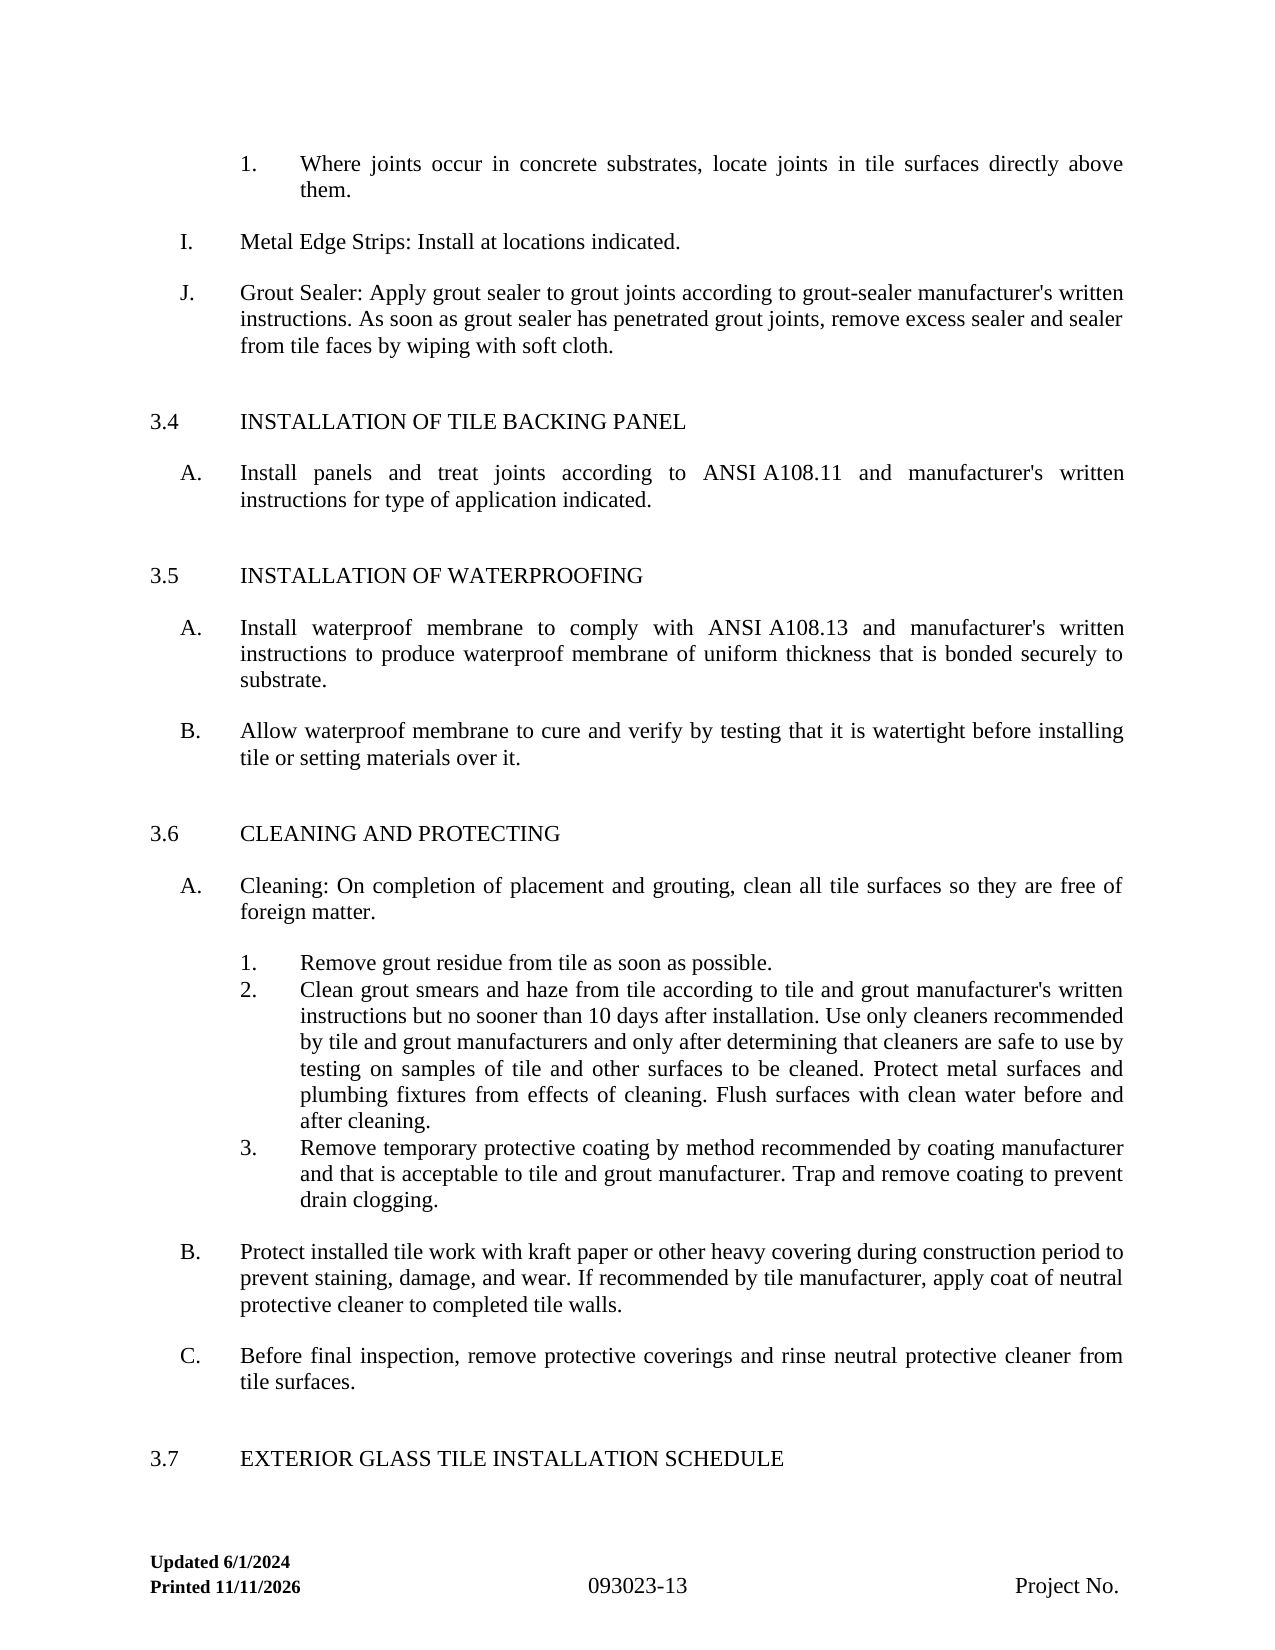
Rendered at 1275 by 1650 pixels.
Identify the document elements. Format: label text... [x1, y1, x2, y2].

text Metal Edge Strips: Install at locations indicated. [180, 228, 1125, 254]
text Before final inspection, remove protective coverings and rinse neutral protective cleaner from tile surfaces. [180, 1342, 1125, 1395]
text Install waterproof membrane to comply with ANSI A108.13 and manufacturer's written instructions to produce waterproof membrane of uniform thickness that is bonded securely to substrate. [180, 613, 1125, 693]
text CLEANING AND PROTECTING [150, 820, 1125, 847]
text Remove temporary protective coating by method recommended by coating manufacturer and that is acceptable to tile and grout manufacturer. Trap and remove coating to prevent drain clogging. [240, 1134, 1125, 1213]
text Cleaning: On completion of placement and grouting, clean all tile surfaces so they are free of foreign matter. [180, 872, 1125, 924]
text Protect installed tile work with kraft paper or other heavy covering during construction period to prevent staining, damage, and wear. If recommended by tile manufacturer, apply coat of neutral protective cleaner to completed tile walls. [180, 1238, 1125, 1317]
text INSTALLATION OF TILE BACKING PANEL [150, 408, 1125, 434]
text Grout Sealer: Apply grout sealer to grout joints according to grout-sealer manufacturer's written instructions. As soon as grout sealer has penetrated grout joints, remove excess sealer and sealer from tile faces by wiping with soft cloth. [180, 279, 1125, 358]
text Remove grout residue from tile as soon as possible. [240, 949, 1125, 976]
text Where joints occur in concrete substrates, locate joints in tile surfaces directly above them. [240, 150, 1125, 203]
text Clean grout smears and haze from tile according to tile and grout manufacturer's written instructions but no sooner than 10 days after installation. Use only cleaners recommended by tile and grout manufacturers and only after determining that cleaners are safe to use by testing on samples of tile and other surfaces to be cleaned. Protect metal surfaces and plumbing fixtures from effects of cleaning. Flush surfaces with clean water before and after cleaning. [240, 976, 1125, 1134]
text EXTERIOR GLASS TILE INSTALLATION SCHEDULE [150, 1445, 1125, 1467]
text INSTALLATION OF WATERPROOFING [150, 562, 1125, 588]
text Allow waterproof membrane to cure and verify by testing that it is watertight before installing tile or setting materials over it. [180, 718, 1125, 770]
text Install panels and treat joints according to ANSI A108.11 and manufacturer's written instructions for type of application indicated. [180, 459, 1125, 512]
